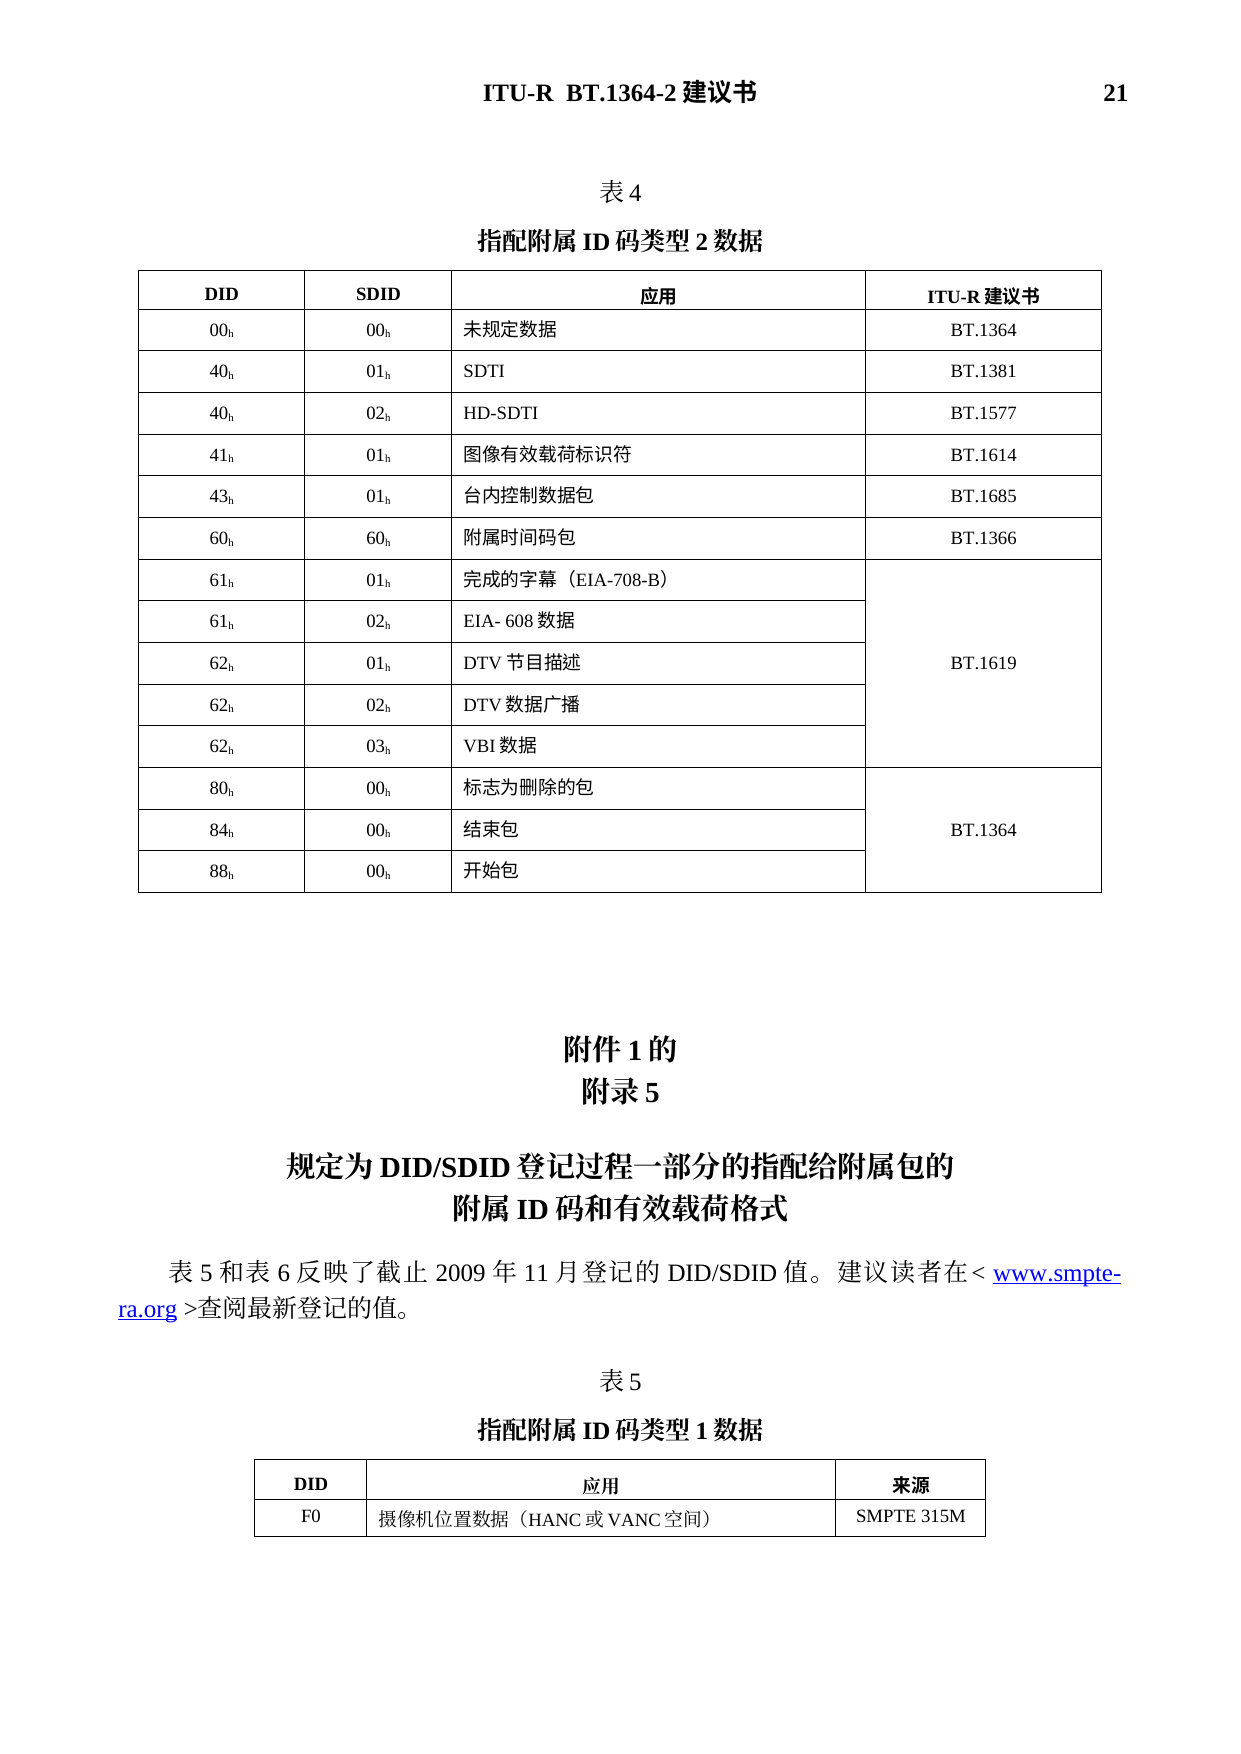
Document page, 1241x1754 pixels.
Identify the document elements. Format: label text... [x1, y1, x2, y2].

table_cell 01h [305, 476, 451, 517]
table_cell 02h [305, 685, 451, 725]
table_cell 62h [139, 685, 304, 725]
table_cell BT.1364 [866, 310, 1101, 350]
table_cell 01h [305, 351, 451, 392]
table_cell 61h [139, 560, 304, 600]
table_cell 61h [139, 601, 304, 642]
table_cell 完成的字幕（EIA-708-B） [452, 560, 865, 600]
table_header DID [255, 1460, 366, 1499]
table_cell 02h [305, 601, 451, 642]
table_header 应用 [367, 1460, 835, 1499]
table_header SDID [305, 271, 451, 309]
table_cell VBI数据 [452, 726, 865, 767]
table_header ITU-R建议书 [866, 271, 1101, 309]
table_cell BT.1364 [866, 768, 1101, 892]
table_cell 40h [139, 393, 304, 434]
table_header 应用 [452, 271, 865, 309]
table_cell BT.1366 [866, 518, 1101, 559]
text 表5 [118, 1362, 1122, 1398]
table_cell 84h [139, 810, 304, 850]
table_cell 结束包 [452, 810, 865, 850]
table_cell 00h [305, 810, 451, 850]
table_header 来源 [836, 1460, 985, 1499]
table_cell F0 [255, 1500, 366, 1536]
title 指配附属ID码类型2数据 [118, 221, 1122, 257]
table_cell 00h [305, 851, 451, 892]
table_cell 03h [305, 726, 451, 767]
table_cell 00h [305, 768, 451, 809]
table_cell BT.1614 [866, 435, 1101, 475]
table_cell DTV 节目描述 [452, 643, 865, 684]
table_cell 60h [139, 518, 304, 559]
table_cell 附属时间码包 [452, 518, 865, 559]
table_cell 图像有效载荷标识符 [452, 435, 865, 475]
text 表5和表6反映了截止2009年11月登记的DID/SDID值。建议读者在< www.smpte-ra.org >查阅最新登记的值。 [118, 1253, 1122, 1324]
table_cell 00h [139, 310, 304, 350]
table_cell 01h [305, 643, 451, 684]
table_cell 台内控制数据包 [452, 476, 865, 517]
title 指配附属ID码类型1数据 [118, 1410, 1122, 1446]
table_cell 摄像机位置数据（HANC或VANC空间） [367, 1500, 835, 1536]
table_cell BT.1619 [866, 560, 1101, 767]
text 表4 [118, 173, 1122, 209]
title 附件1的 附录5 规定为DID/SDID登记过程一部分的指配给附属包的 附属ID码和有效载荷格式 [118, 1027, 1122, 1228]
table_cell DTV数据广播 [452, 685, 865, 725]
table_cell 60h [305, 518, 451, 559]
table_cell 62h [139, 643, 304, 684]
table_cell 41h [139, 435, 304, 475]
table_cell 02h [305, 393, 451, 434]
table_cell 80h [139, 768, 304, 809]
table_cell BT.1381 [866, 351, 1101, 392]
table_cell SMPTE 315M [836, 1500, 985, 1536]
table_cell 标志为删除的包 [452, 768, 865, 809]
table_header DID [139, 271, 304, 309]
table_cell 未规定数据 [452, 310, 865, 350]
table_cell SDTI [452, 351, 865, 392]
table_cell 88h [139, 851, 304, 892]
table_cell BT.1577 [866, 393, 1101, 434]
table_cell HD-SDTI [452, 393, 865, 434]
table_cell 开始包 [452, 851, 865, 892]
table_cell 00h [305, 310, 451, 350]
table_cell BT.1685 [866, 476, 1101, 517]
table_cell 01h [305, 435, 451, 475]
table_cell 43h [139, 476, 304, 517]
table_cell 62h [139, 726, 304, 767]
table_cell 01h [305, 560, 451, 600]
table_cell 40h [139, 351, 304, 392]
table_cell EIA- 608数据 [452, 601, 865, 642]
